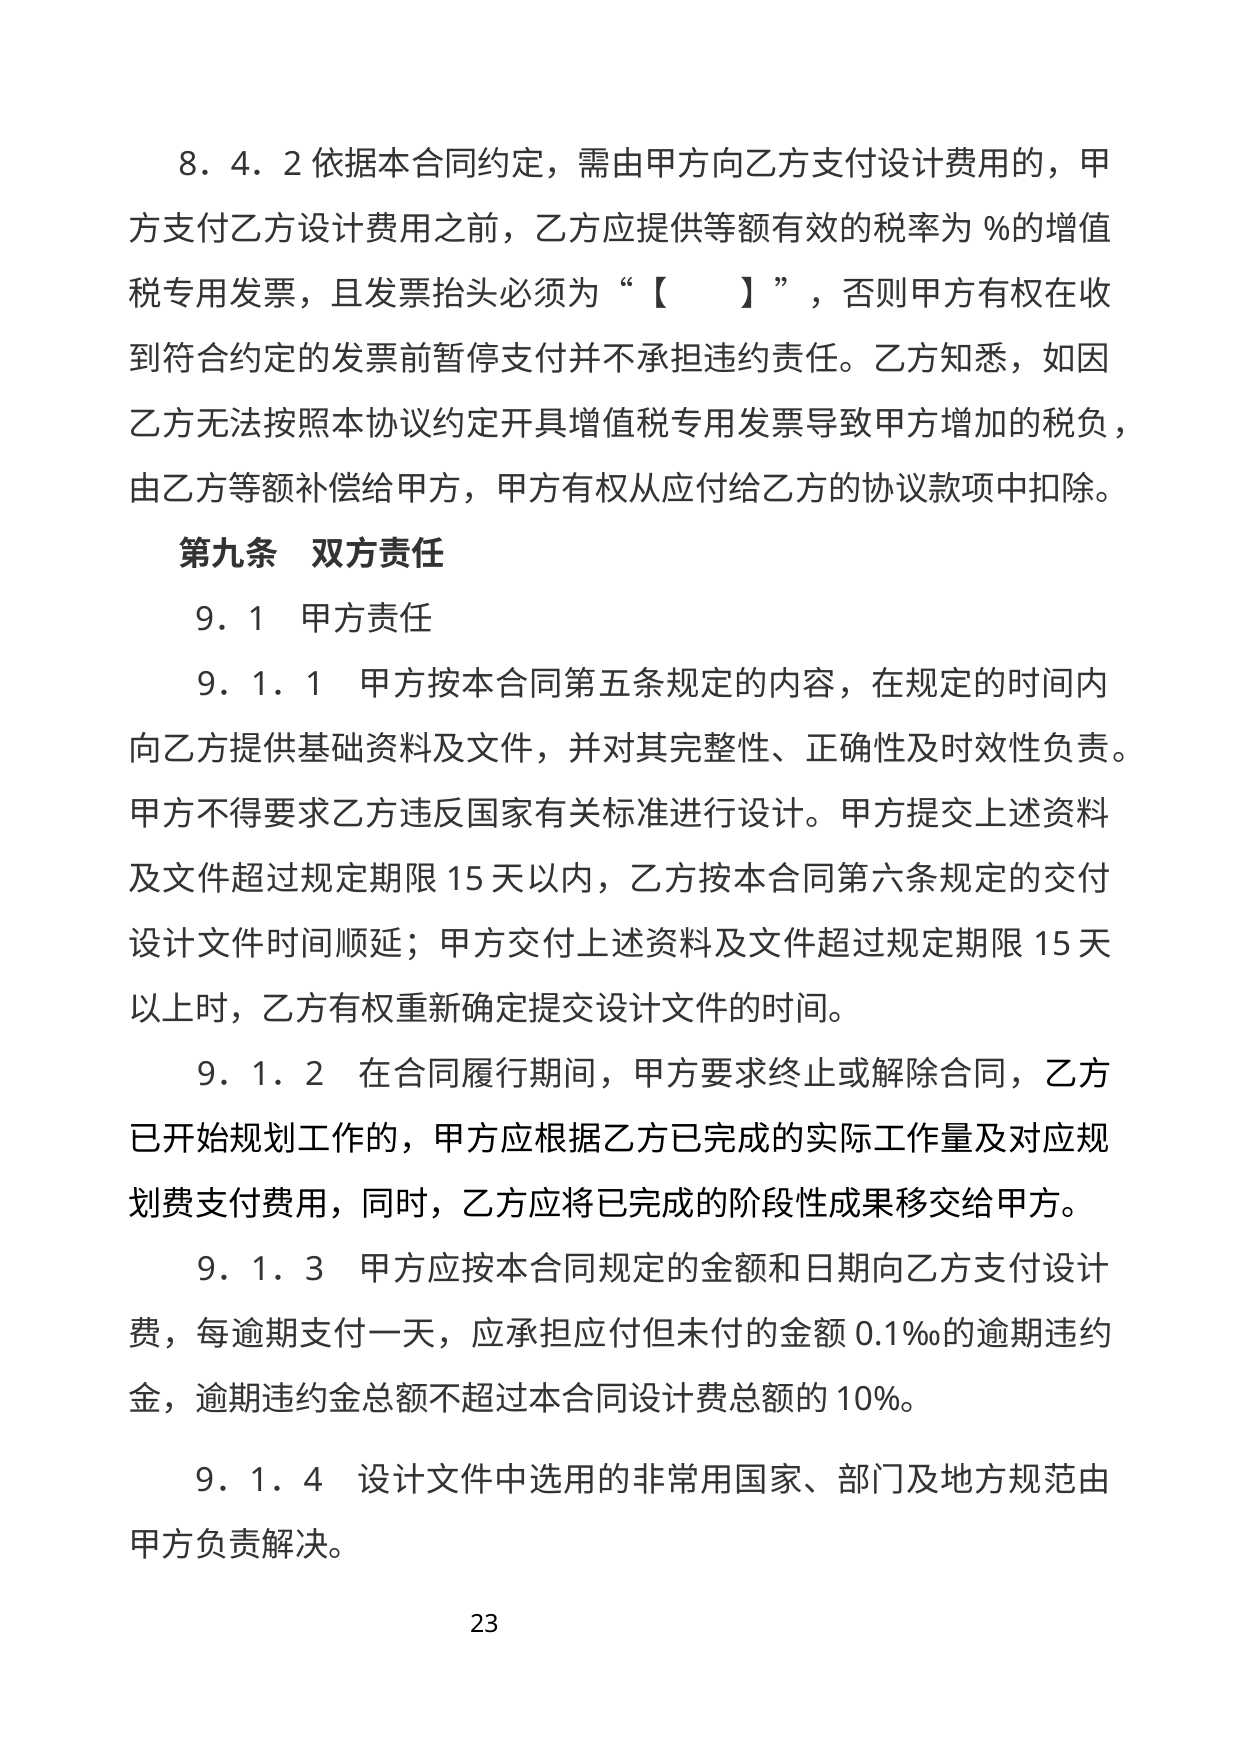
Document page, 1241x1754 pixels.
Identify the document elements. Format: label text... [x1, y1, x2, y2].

text 第九条 双方责任 9．1 甲方责任 9．1．1 甲方按本合同第五条规定的内容，在规定的时间内向乙方提供基础资料及文件，并对其完整性、正确性及时效性负责。甲方不得要求乙方违反国家有关标准进行设计。甲方提交上述资料及文件超过规定期限15天以内，乙方按本合同第六条规定的交付设计文件时间顺延；甲方交付上述资料及文件超过规定期限15天以上时，乙方有权重新确定提交设计文件的时间。 9．1．2 在合同履行期间，甲方要求终止或解除合同，乙方已开始规划工作的，甲方应根据乙方已完成的实际工作量及对应规划费支付费用，同时，乙方应将已完成的阶段性成果移交给甲方。 9．1．3 甲方应按本合同规定的金额和日期向乙方支付设计费，每逾期支付一天，应承担应付但未付的金额0.1‰的逾期违约金，逾期违约金总额不超过本合同设计费总额的10%。 [128, 518, 1112, 1428]
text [128, 1445, 1112, 1575]
text 8．4．2 依据本合同约定，需由甲方向乙方支付设计费用的，甲方支付乙方设计费用之前，乙方应提供等额有效的税率为 %的增值税专用发票，且发票抬头必须为“【 】”，否则甲方有权在收到符合约定的发票前暂停支付并不承担违约责任。乙方知悉，如因乙方无法按照本协议约定开具增值税专用发票导致甲方增加的税负，由乙方等额补偿给甲方，甲方有权从应付给乙方的协议款项中扣除。 [128, 128, 1112, 518]
